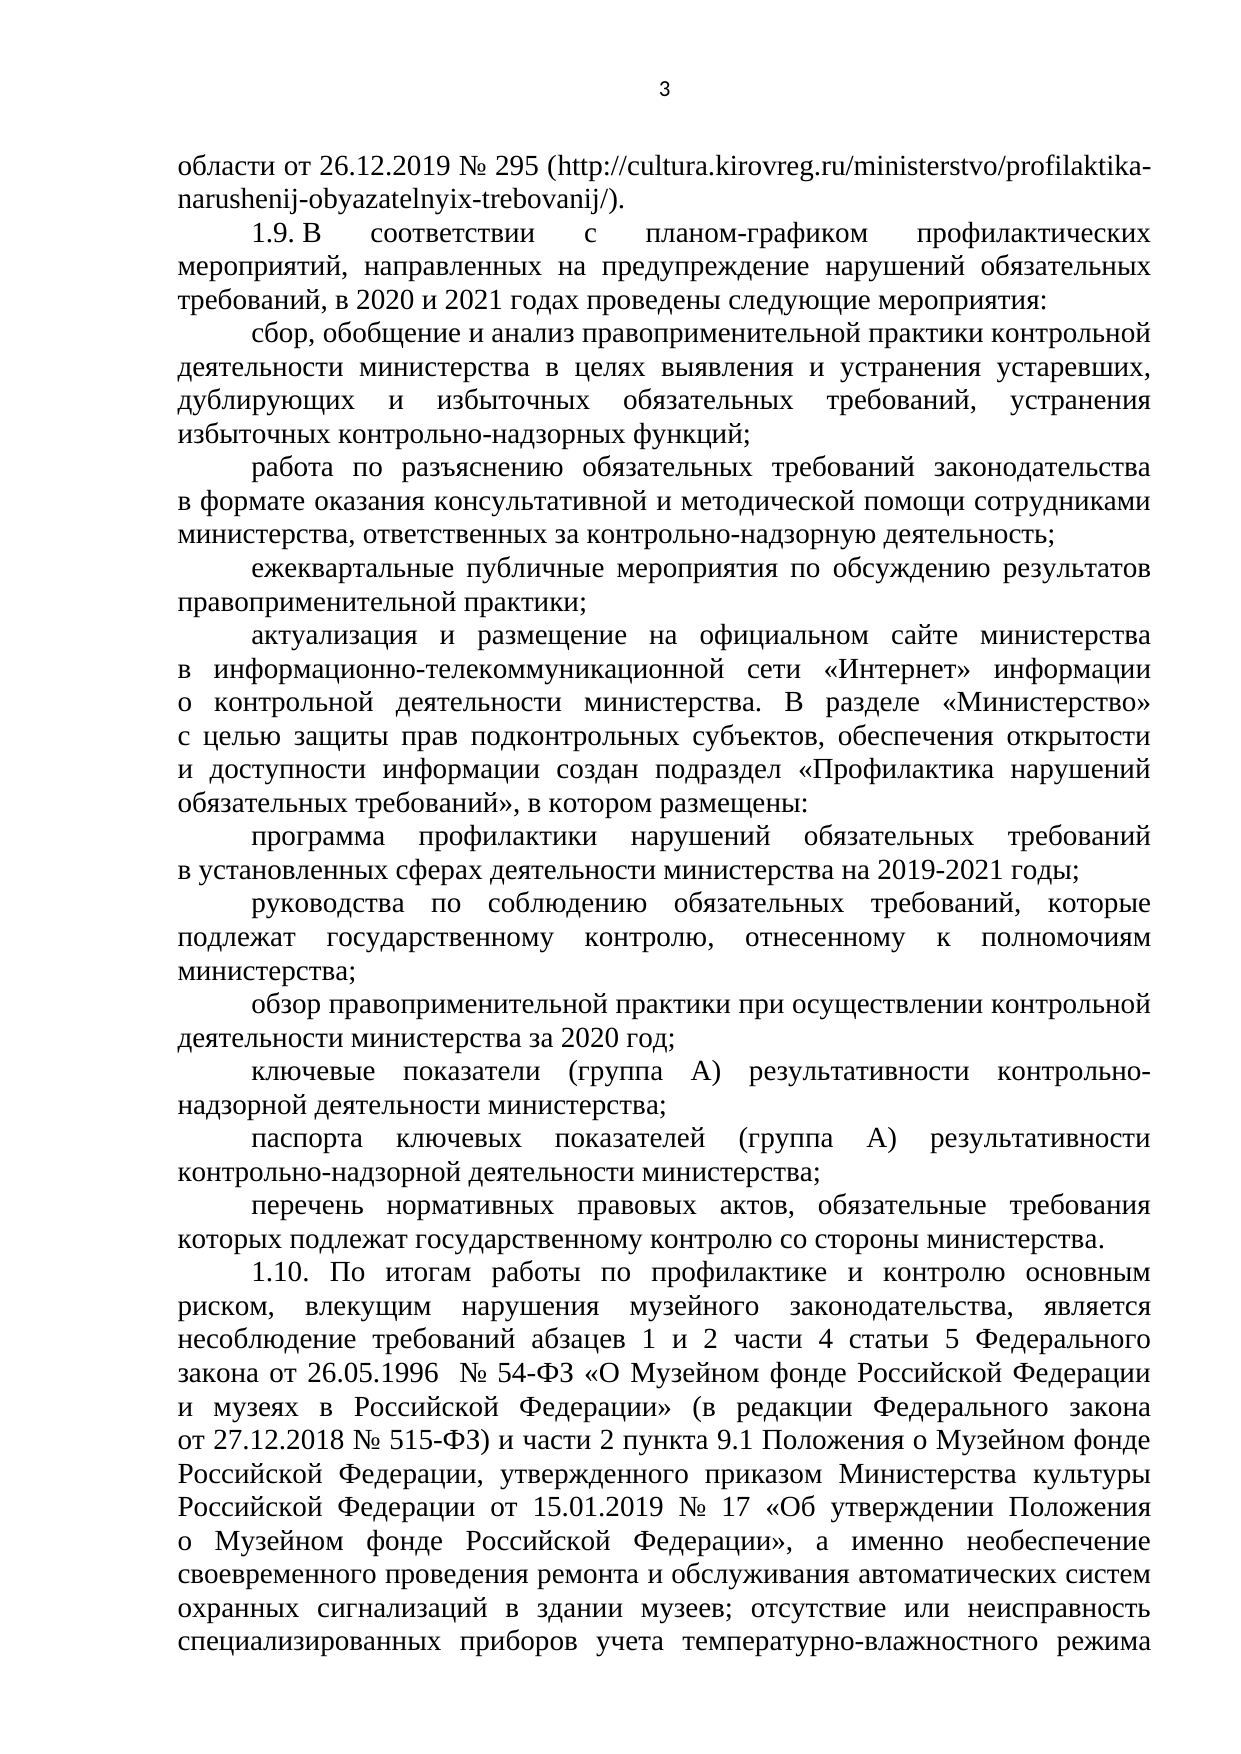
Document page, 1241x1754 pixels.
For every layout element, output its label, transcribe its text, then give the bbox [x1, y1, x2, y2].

text паспорта ключевых показателей (группа А) результативности контрольно-надзорной деятельности министерства; [177, 1120, 1152, 1187]
text работа по разъяснению обязательных требований законодательства в формате оказания консультативной и методической помощи сотрудниками министерства, ответственных за контрольно-надзорную деятельность; [177, 449, 1152, 550]
text обзор правоприменительной практики при осуществлении контрольной деятельности министерства за 2020 год; [177, 986, 1152, 1053]
text руководства по соблюдению обязательных требований, которые подлежат государственному контролю, отнесенному к полномочиям министерства; [177, 886, 1152, 986]
text ключевые показатели (группа А) результативности контрольно-надзорной деятельности министерства; [177, 1053, 1152, 1120]
text перечень нормативных правовых актов, обязательные требования которых подлежат государственному контролю со стороны министерства. [177, 1187, 1152, 1254]
text ежеквартальные публичные мероприятия по обсуждению результатов правоприменительной практики; [177, 550, 1152, 617]
text сбор, обобщение и анализ правоприменительной практики контрольной деятельности министерства в целях выявления и устранения устаревших, дублирующих и избыточных обязательных требований, устранения избыточных контрольно-надзорных функций; [177, 315, 1152, 449]
text актуализация и размещение на официальном сайте министерства в информационно-телекоммуникационной сети «Интернет» информации о контрольной деятельности министерства. В разделе «Министерство» с целью защиты прав подконтрольных субъектов, обеспечения открытости и доступности информации создан подраздел «Профилактика нарушений обязательных требований», в котором размещены: [177, 617, 1152, 818]
text 1.9. В соответствии с планом-графиком профилактических мероприятий, направленных на предупреждение нарушений обязательных требований, в 2020 и 2021 годах проведены следующие мероприятия: [177, 215, 1152, 315]
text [177, 1254, 1152, 1657]
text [177, 148, 1152, 215]
text программа профилактики нарушений обязательных требований в установленных сферах деятельности министерства на 2019-2021 годы; [177, 818, 1152, 886]
